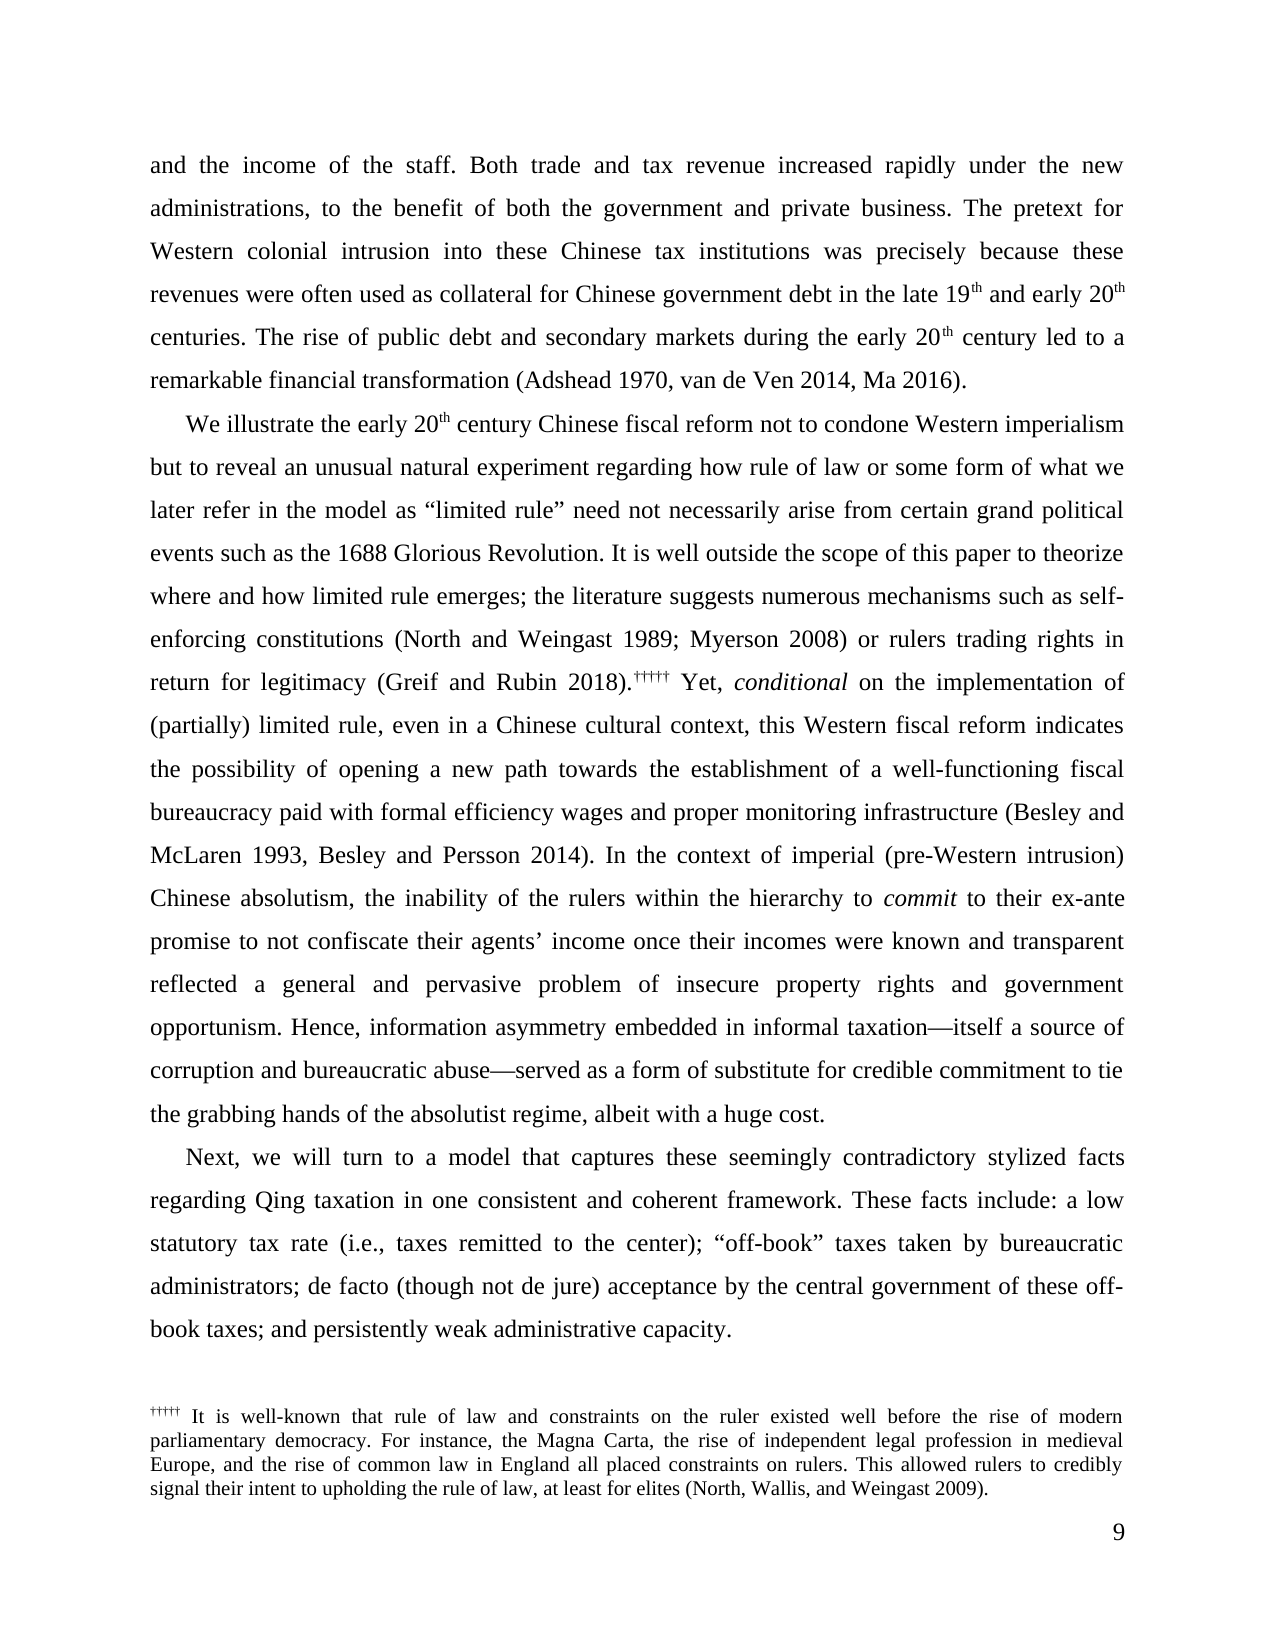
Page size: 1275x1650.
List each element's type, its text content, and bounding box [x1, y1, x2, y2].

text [150, 150, 1125, 394]
text We illustrate the early 20th century Chinese fiscal reform not to condone Western imperialism but to reveal an unusual natural experiment regarding how rule of law or some form of what we later refer in the model as “limited rule” need not necessarily arise from certain grand political events such as the 1688 Glorious Revolution. It is well outside the scope of this paper to theorize where and how limited rule emerges; the literature suggests numerous mechanisms such as self-enforcing constitutions (North and Weingast 1989; Myerson 2008) or rulers trading rights in return for legitimacy (Greif and Rubin 2018). Yet, conditional on the implementation of (partially) limited rule, even in a Chinese cultural context, this Western fiscal reform indicates the possibility of opening a new path towards the establishment of a well-functioning fiscal bureaucracy paid with formal efficiency wages and proper monitoring infrastructure (Besley and McLaren 1993, Besley and Persson 2014). In the context of imperial (pre-Western intrusion) Chinese absolutism, the inability of the rulers within the hierarchy to commit to their ex-ante promise to not confiscate their agents’ income once their incomes were known and transparent reflected a general and pervasive problem of insecure property rights and government opportunism. Hence, information asymmetry embedded in informal taxation—itself a source of corruption and bureaucratic abuse—served as a form of substitute for credible commitment to tie the grabbing hands of the absolutist regime, albeit with a huge cost. [150, 409, 1125, 1127]
text Next, we will turn to a model that captures these seemingly contradictory stylized facts regarding Qing taxation in one consistent and coherent framework. These facts include: a low statutory tax rate (i.e., taxes remitted to the center); “off-book” taxes taken by bureaucratic administrators; de facto (though not de jure) acceptance by the central government of these off-book taxes; and persistently weak administrative capacity. [150, 1142, 1125, 1343]
